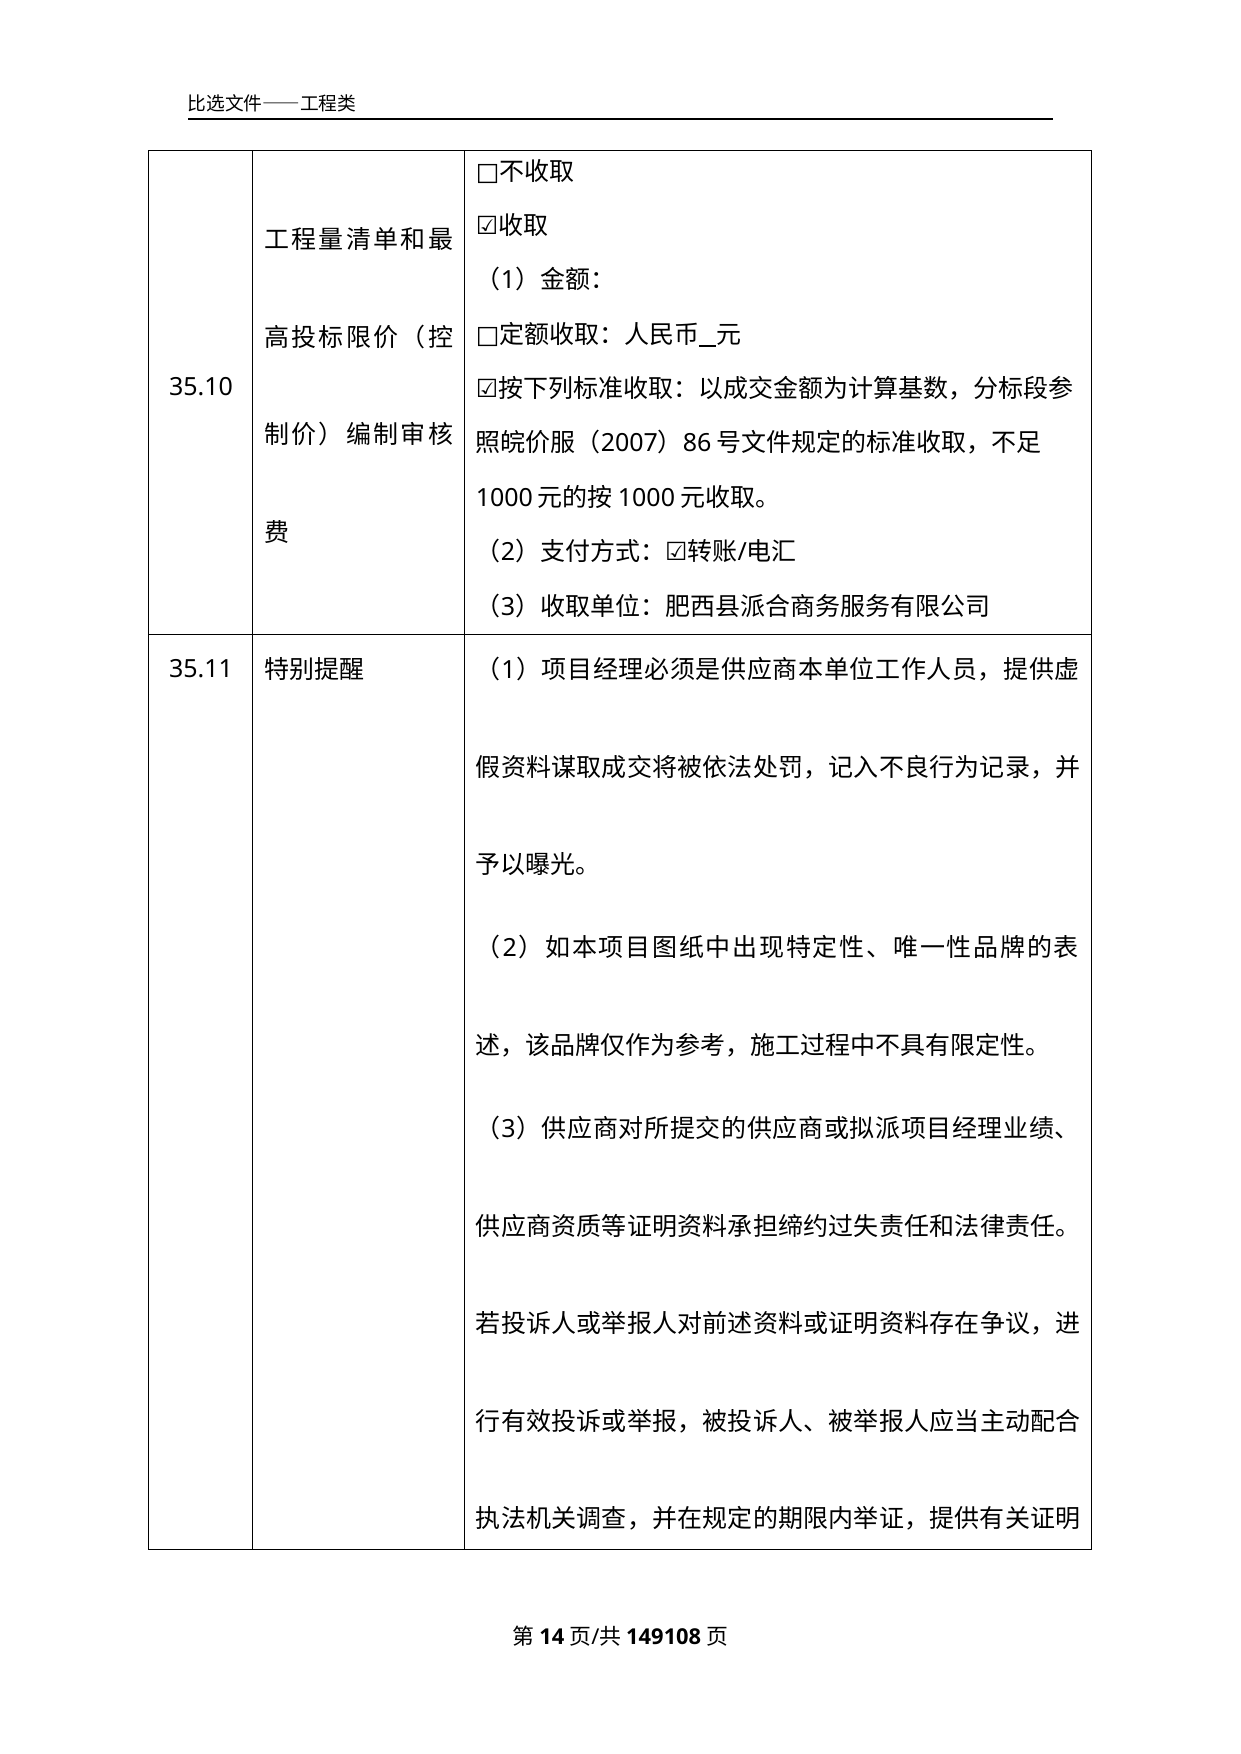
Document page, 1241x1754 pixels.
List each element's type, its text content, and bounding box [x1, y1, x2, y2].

table_cell 35.10 [149, 151, 252, 634]
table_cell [465, 635, 1091, 1549]
table_cell 特别提醒 [253, 635, 464, 1549]
table_cell 35.11 [149, 635, 252, 1549]
table_cell □不收取 ☑收取 （1）金额： □定额收取：人民币 元 ☑按下列标准收取：以成交金额为计算基数，分标段参照皖价服（2007）86号文件规定的标准收取，不足1000元的按1000元收取。 （2）支付方式：☑转账/电汇 （3）收取单位：肥西县派合商务服务有限公司 [465, 151, 1091, 634]
table_cell 工程量清单和最高投标限价（控制价）编制审核费 [253, 151, 464, 634]
